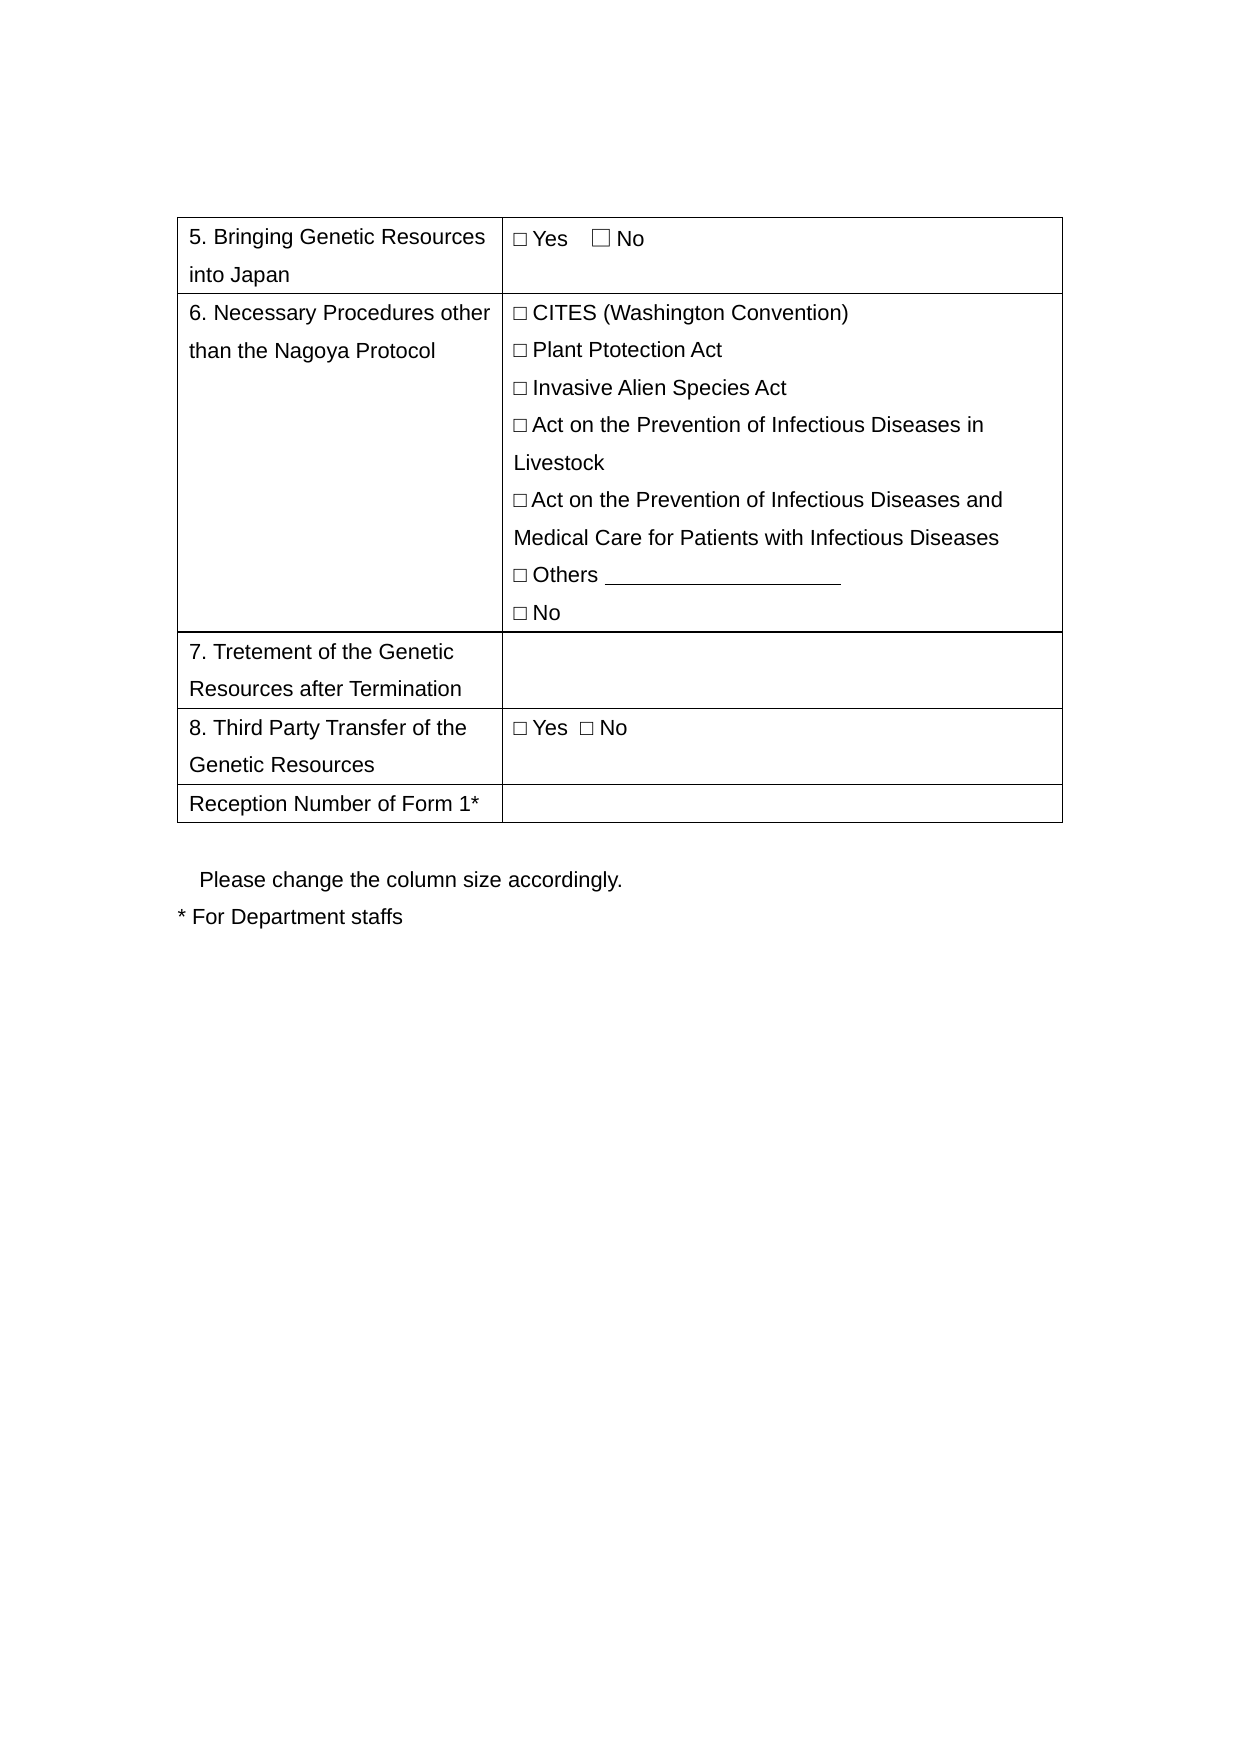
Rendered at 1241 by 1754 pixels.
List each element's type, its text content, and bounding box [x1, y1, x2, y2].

table_cell [503, 633, 1062, 707]
table_cell 7. Tretement of the Genetic Resources after Termination [178, 633, 502, 707]
table_cell □ Yes □ No [503, 218, 1062, 293]
table_cell [503, 785, 1062, 822]
table_cell □ CITES (Washington Convention) □ Plant Ptotection Act □ Invasive Alien Species Act □ Act on the Prevention of Infectious Diseases in Livestock □ Act on the Prevention of Infectious Diseases and Medical Care for Patients with Infectious Diseases □ Others □ No [503, 294, 1062, 631]
text * For Department staffs [177, 898, 1063, 936]
table_cell 5. Bringing Genetic Resources into Japan [178, 218, 502, 293]
table_cell 8. Third Party Transfer of the Genetic Resources [178, 709, 502, 783]
text Please change the column size accordingly. [177, 861, 1063, 898]
table_cell □ Yes □ No [503, 709, 1062, 783]
table_cell Reception Number of Form 1* [178, 785, 502, 822]
table_cell 6. Necessary Procedures other than the Nagoya Protocol [178, 294, 502, 631]
